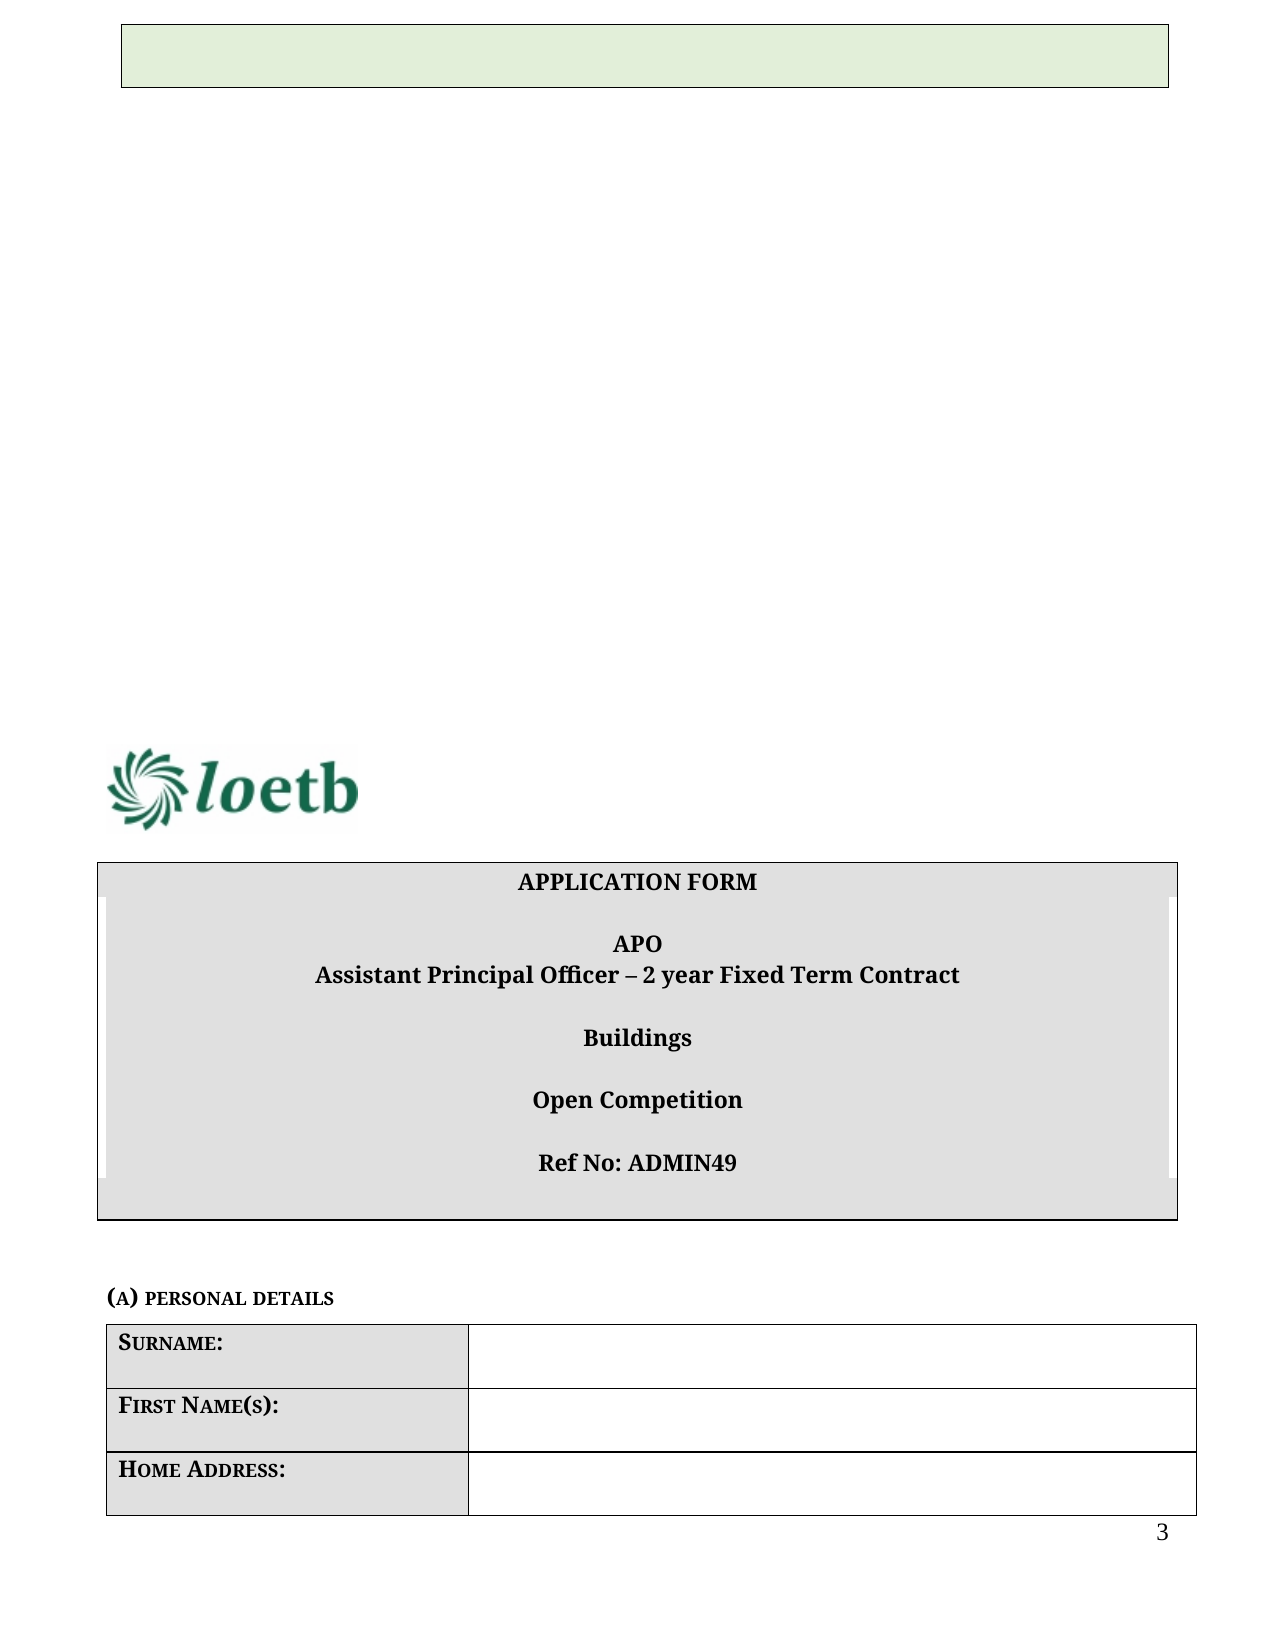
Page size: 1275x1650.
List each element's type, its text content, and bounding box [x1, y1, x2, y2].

table_cell First Name(s): [107, 1389, 468, 1451]
table_cell [469, 1453, 1196, 1515]
text Open Competition [106, 1084, 1169, 1115]
text Assistant Principal Officer – 2 year Fixed Term Contract [106, 959, 1169, 990]
text Ref No: ADMIN49 [106, 1147, 1169, 1175]
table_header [122, 25, 1168, 87]
table_header Surname: [107, 1325, 468, 1388]
text APPLICATION FORM [98, 863, 1177, 897]
text (a) personal details [106, 1281, 1169, 1312]
picture [106, 744, 358, 834]
table_header [469, 1325, 1196, 1388]
table_cell [469, 1389, 1196, 1451]
text Buildings [106, 1022, 1169, 1053]
table_cell Home Address: [107, 1453, 468, 1515]
text APO [106, 928, 1169, 959]
